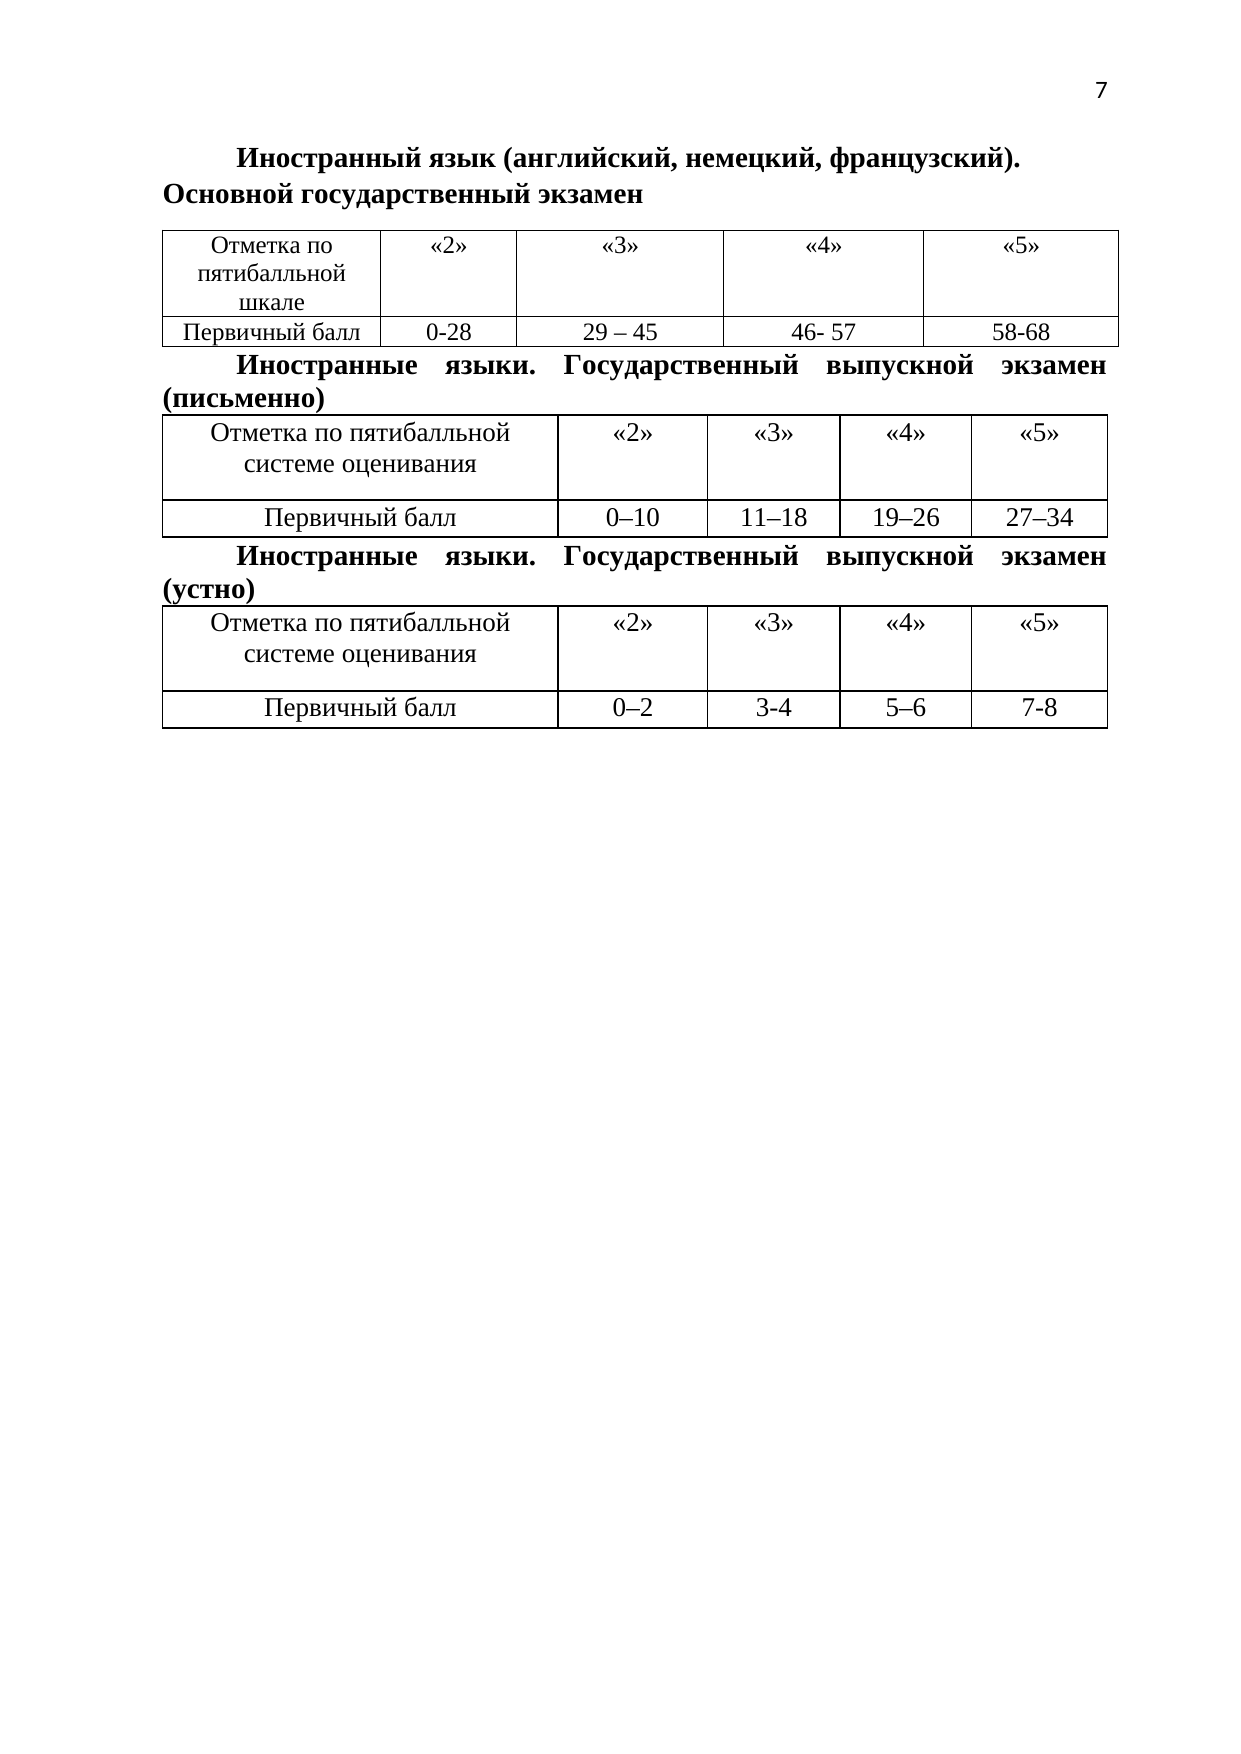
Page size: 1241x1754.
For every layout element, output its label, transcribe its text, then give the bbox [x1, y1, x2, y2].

table_header «4» [841, 416, 971, 499]
table_cell 58-68 [924, 317, 1118, 346]
table_header «2» [559, 607, 707, 690]
table_header «4» [724, 231, 923, 316]
table_header Отметка по пятибалльной системе оценивания [163, 416, 557, 499]
text Иностранный язык (английский, немецкий, французский). Основной государственный экзамен [162, 141, 1107, 210]
table_cell Первичный балл [163, 317, 380, 346]
table_cell 19–26 [841, 501, 971, 536]
table_cell 46- 57 [724, 317, 923, 346]
table_header «5» [972, 607, 1107, 690]
table_cell 0-28 [381, 317, 516, 346]
table_header Отметка по пятибалльной системе оценивания [163, 607, 557, 690]
table_cell 0–2 [559, 692, 707, 727]
table_cell Первичный балл [163, 501, 557, 536]
table_header Отметка по пятибалльной шкале [163, 231, 380, 316]
table_cell 29 – 45 [517, 317, 723, 346]
table_header «3» [708, 607, 839, 690]
table_header «5» [972, 416, 1107, 499]
table_header «4» [841, 607, 971, 690]
table_header «3» [708, 416, 839, 499]
table_header «5» [924, 231, 1118, 316]
table_cell 5–6 [841, 692, 971, 727]
table_cell 7-8 [972, 692, 1107, 727]
table_header «2» [381, 231, 516, 316]
table_cell 3-4 [708, 692, 839, 727]
table_cell Первичный балл [163, 692, 557, 727]
text Иностранные языки. Государственный выпускной экзамен (письменно) [162, 347, 1107, 414]
table_cell 0–10 [559, 501, 707, 536]
table_cell 11–18 [708, 501, 839, 536]
table_cell 27–34 [972, 501, 1107, 536]
table_header «2» [559, 416, 707, 499]
table_header «3» [517, 231, 723, 316]
text Иностранные языки. Государственный выпускной экзамен (устно) [162, 538, 1107, 605]
